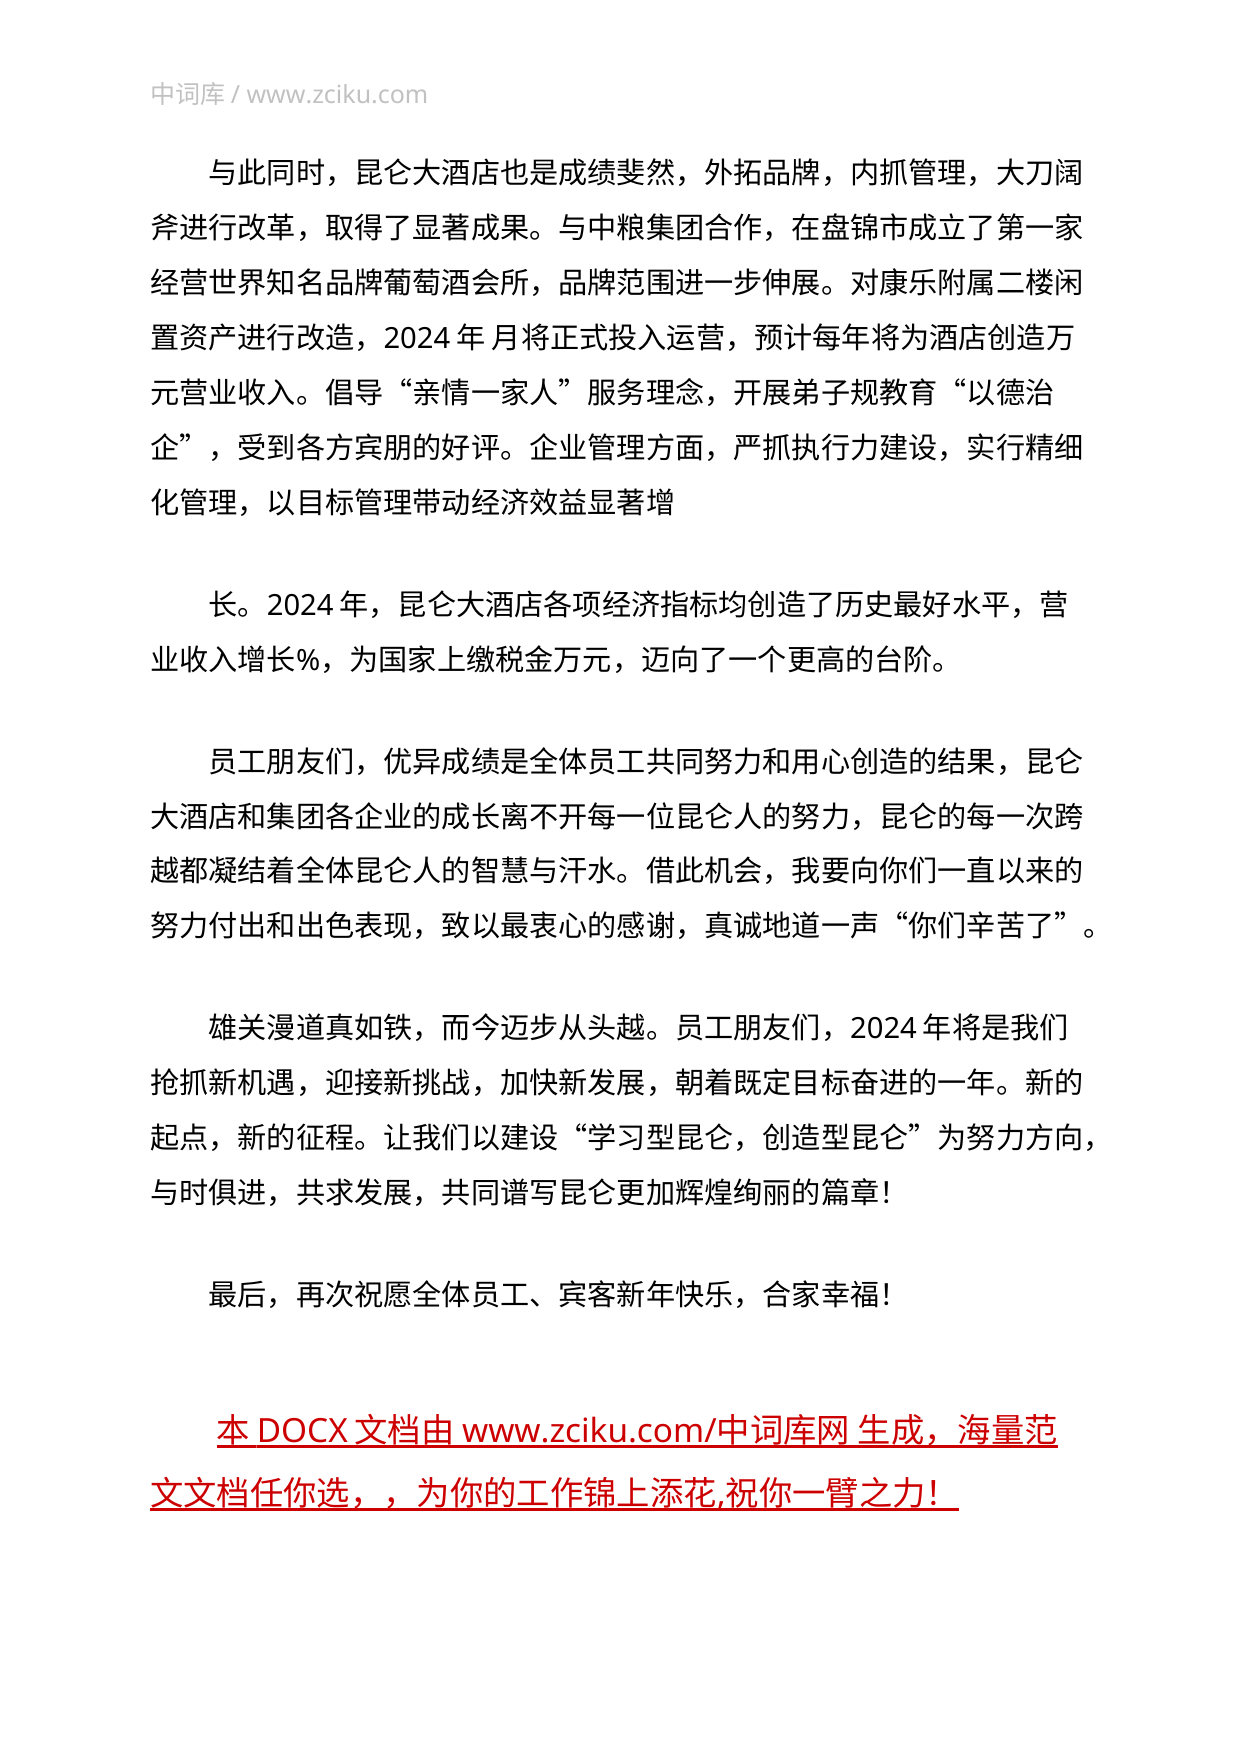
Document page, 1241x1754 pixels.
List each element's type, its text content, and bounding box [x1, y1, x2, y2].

text 与此同时，昆仑大酒店也是成绩斐然，外拓品牌，内抓管理，大刀阔斧进行改革，取得了显著成果。与中粮集团合作，在盘锦市成立了第一家经营世界知名品牌葡萄酒会所，品牌范围进一步伸展。对康乐附属二楼闲置资产进行改造，2024年 月将正式投入运营，预计每年将为酒店创造万元营业收入。倡导“亲情一家人”服务理念，开展弟子规教育“以德治企”，受到各方宾朋的好评。企业管理方面，严抓执行力建设，实行精细化管理，以目标管理带动经济效益显著增 [150, 150, 1090, 522]
text 雄关漫道真如铁，而今迈步从头越。员工朋友们，2024年将是我们抢抓新机遇，迎接新挑战，加快新发展，朝着既定目标奋进的一年。新的起点，新的征程。让我们以建设“学习型昆仑，创造型昆仑”为努力方向，与时俱进，共求发展，共同谱写昆仑更加辉煌绚丽的篇章！ [150, 1005, 1090, 1212]
text 最后，再次祝愿全体员工、宾客新年快乐，合家幸福！ [150, 1271, 1090, 1313]
text 长。2024年，昆仑大酒店各项经济指标均创造了历史最好水平，营业收入增长%，为国家上缴税金万元，迈向了一个更高的台阶。 [150, 581, 1090, 679]
text 本DOCX文档由 www.zciku.com/中词库网 生成，海量范文文档任你选，，为你的工作锦上添花,祝你一臂之力！ [150, 1404, 1090, 1516]
text 员工朋友们，优异成绩是全体员工共同努力和用心创造的结果，昆仑大酒店和集团各企业的成长离不开每一位昆仑人的努力，昆仑的每一次跨越都凝结着全体昆仑人的智慧与汗水。借此机会，我要向你们一直以来的努力付出和出色表现，致以最衷心的感谢，真诚地道一声“你们辛苦了”。 [150, 738, 1090, 945]
